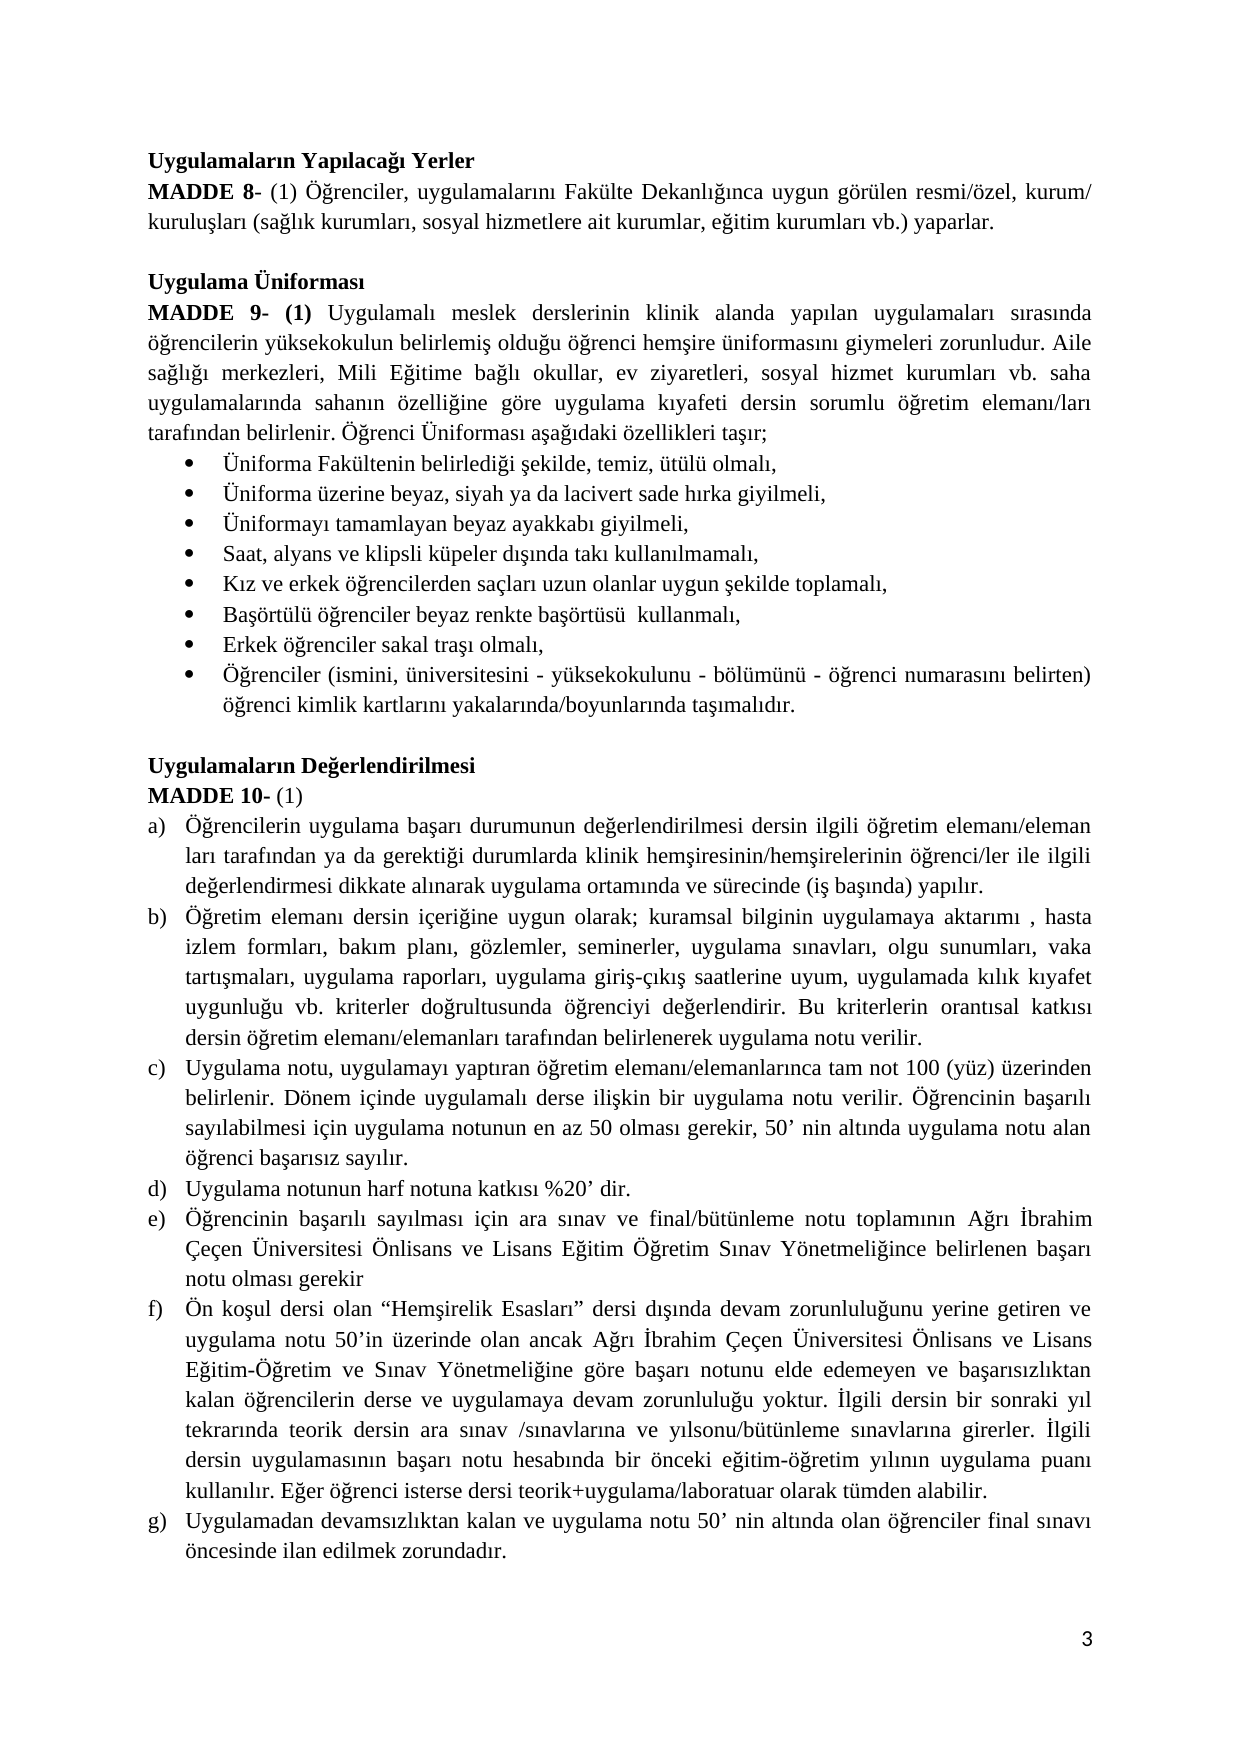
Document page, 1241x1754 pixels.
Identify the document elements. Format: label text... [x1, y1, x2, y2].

list Üniforma Fakültenin belirlediği şekilde, temiz, ütülü olmalı, [185, 450, 1093, 476]
list Öğrencinin başarılı sayılması için ara sınav ve final/bütünleme notu toplamının Ağrı İbrahim Çeçen Üniversitesi Önlisans ve Lisans Eğitim Öğretim Sınav Yönetmeliğince belirlenen başarı notu olması gerekir [148, 1205, 1093, 1292]
list Uygulama notu, uygulamayı yaptıran öğretim elemanı/elemanlarınca tam not 100 (yüz) üzerinden belirlenir. Dönem içinde uygulamalı derse ilişkin bir uygulama notu verilir. Öğrencinin başarılı sayılabilmesi için uygulama notunun en az 50 olması gerekir, 50’ nin altında uygulama notu alan öğrenci başarısız sayılır. [148, 1054, 1093, 1171]
list Ön koşul dersi olan “Hemşirelik Esasları” dersi dışında devam zorunluluğunu yerine getiren ve uygulama notu 50’in üzerinde olan ancak Ağrı İbrahim Çeçen Üniversitesi Önlisans ve Lisans Eğitim-Öğretim ve Sınav Yönetmeliğine göre başarı notunu elde edemeyen ve başarısızlıktan kalan öğrencilerin derse ve uygulamaya devam zorunluluğu yoktur. İlgili dersin bir sonraki yıl tekrarında teorik dersin ara sınav /sınavlarına ve yılsonu/bütünleme sınavlarına girerler. İlgili dersin uygulamasının başarı notu hesabında bir önceki eğitim-öğretim yılının uygulama puanı kullanılır. Eğer öğrenci isterse dersi teorik+uygulama/laboratuar olarak tümden alabilir. [148, 1296, 1093, 1503]
text Uygulamaların Değerlendirilmesi [148, 752, 1093, 778]
list Kız ve erkek öğrencilerden saçları uzun olanlar uygun şekilde toplamalı, [185, 571, 1093, 597]
list Üniforma üzerine beyaz, siyah ya da lacivert sade hırka giyilmeli, [185, 480, 1093, 506]
list Öğretim elemanı dersin içeriğine uygun olarak; kuramsal bilginin uygulamaya aktarımı , hasta izlem formları, bakım planı, gözlemler, seminerler, uygulama sınavları, olgu sunumları, vaka tartışmaları, uygulama raporları, uygulama giriş-çıkış saatlerine uyum, uygulamada kılık kıyafet uygunluğu vb. kriterler doğrultusunda öğrenciyi değerlendirir. Bu kriterlerin orantısal katkısı dersin öğretim elemanı/elemanları tarafından belirlenerek uygulama notu verilir. [148, 903, 1093, 1050]
text Uygulamaların Yapılacağı Yerler [148, 148, 1093, 174]
text MADDE 9- (1) Uygulamalı meslek derslerinin klinik alanda yapılan uygulamaları sırasında öğrencilerin yüksekokulun belirlemiş olduğu öğrenci hemşire üniformasını giymeleri zorunludur. Aile sağlığı merkezleri, Mili Eğitime bağlı okullar, ev ziyaretleri, sosyal hizmet kurumları vb. saha uygulamalarında sahanın özelliğine göre uygulama kıyafeti dersin sorumlu öğretim elemanı/ları tarafından belirlenir. Öğrenci Üniforması aşağıdaki özellikleri taşır; [148, 299, 1093, 446]
list Uygulama notunun harf notuna katkısı %20’ dir. [148, 1175, 1093, 1201]
list Öğrenciler (ismini, üniversitesini - yüksekokulunu - bölümünü - öğrenci numarasını belirten) öğrenci kimlik kartlarını yakalarında/boyunlarında taşımalıdır. [185, 661, 1093, 718]
list Öğrencilerin uygulama başarı durumunun değerlendirilmesi dersin ilgili öğretim elemanı/eleman ları tarafından ya da gerektiği durumlarda klinik hemşiresinin/hemşirelerinin öğrenci/ler ile ilgili değerlendirmesi dikkate alınarak uygulama ortamında ve sürecinde (iş başında) yapılır. [148, 812, 1093, 899]
text MADDE 8- (1) Öğrenciler, uygulamalarını Fakülte Dekanlığınca uygun görülen resmi/özel, kurum/ kuruluşları (sağlık kurumları, sosyal hizmetlere ait kurumlar, eğitim kurumları vb.) yaparlar. [148, 178, 1093, 234]
list Saat, alyans ve klipsli küpeler dışında takı kullanılmamalı, [185, 540, 1093, 567]
text MADDE 10- (1) [148, 782, 1093, 808]
list Üniformayı tamamlayan beyaz ayakkabı giyilmeli, [185, 510, 1093, 536]
list Erkek öğrenciler sakal traşı olmalı, [185, 631, 1093, 657]
list Başörtülü öğrenciler beyaz renkte başörtüsü kullanmalı, [185, 601, 1093, 627]
list Uygulamadan devamsızlıktan kalan ve uygulama notu 50’ nin altında olan öğrenciler final sınavı öncesinde ilan edilmek zorundadır. [148, 1507, 1093, 1563]
text Uygulama Üniforması [148, 268, 1093, 295]
